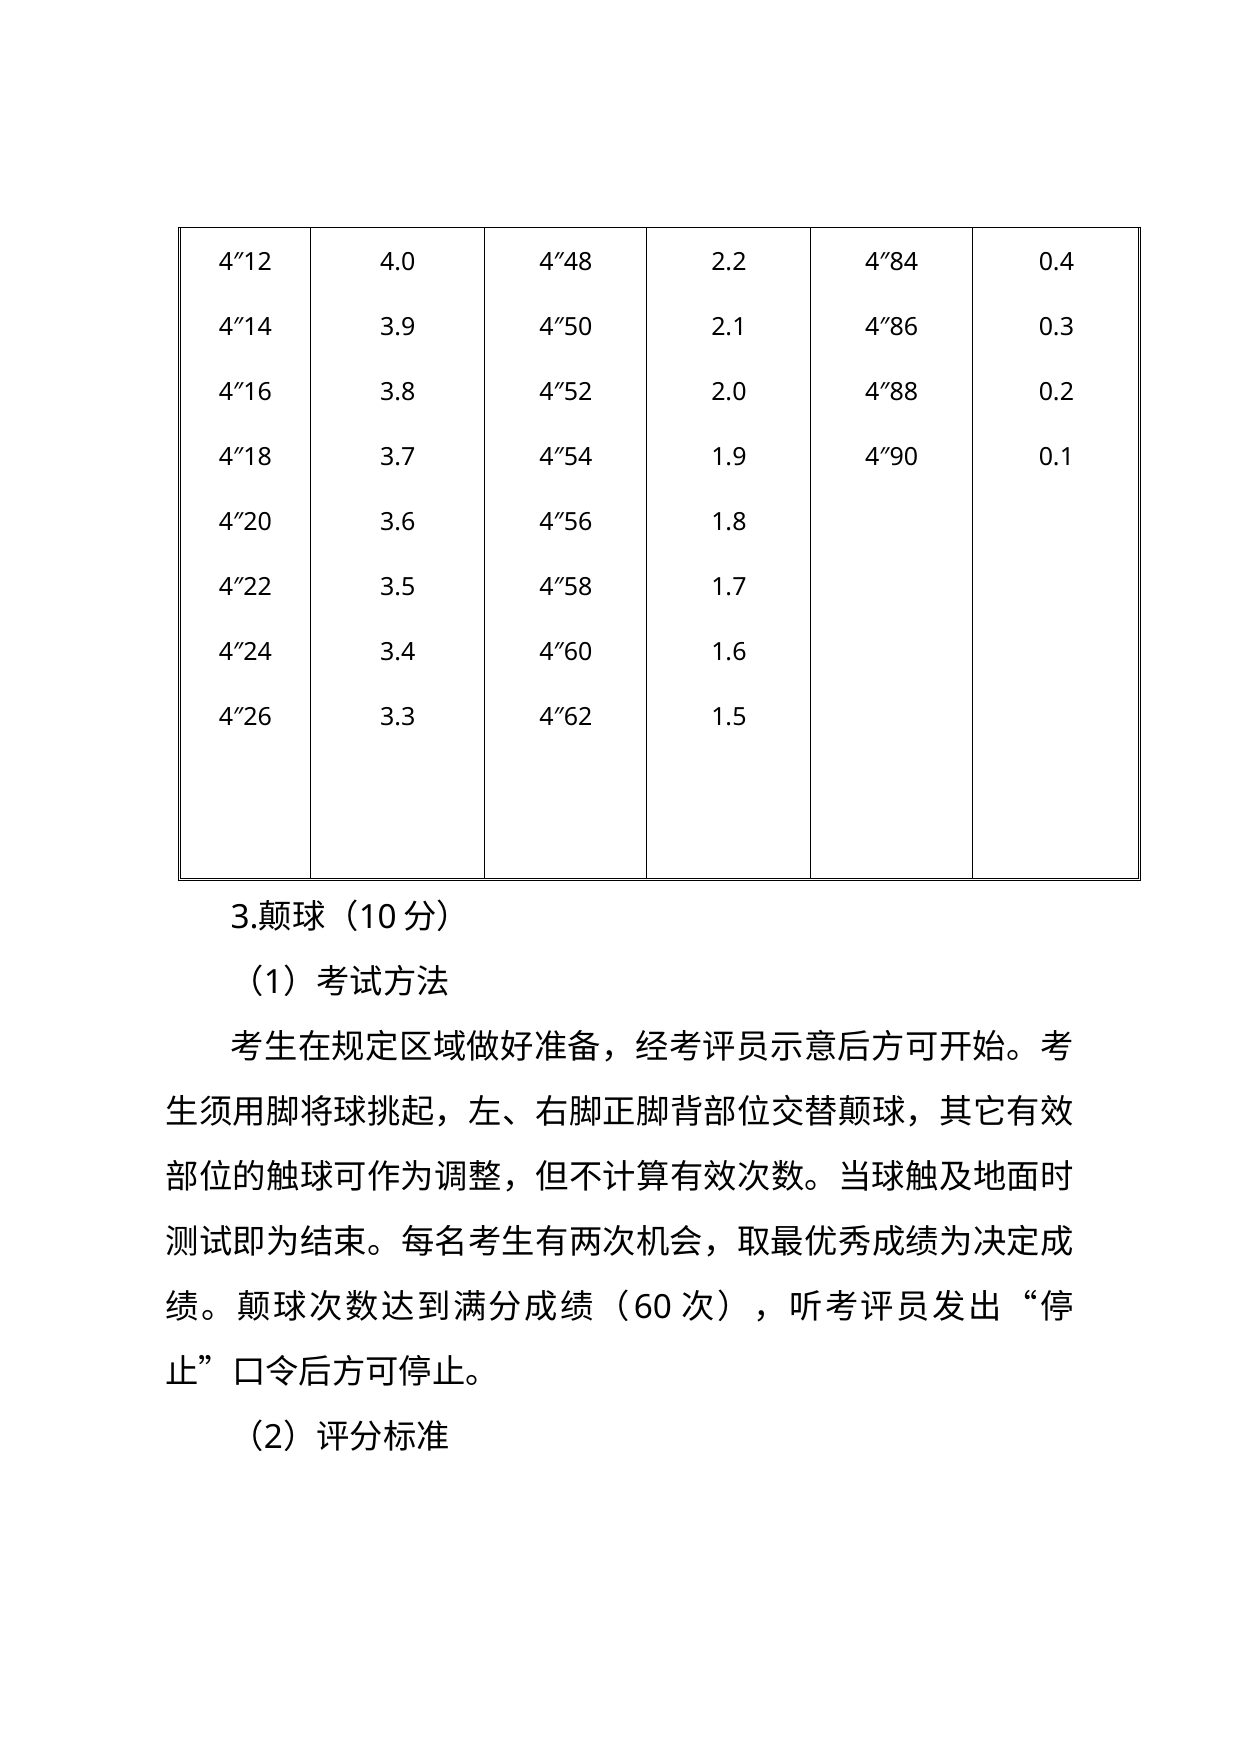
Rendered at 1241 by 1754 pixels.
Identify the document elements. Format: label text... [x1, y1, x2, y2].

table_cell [181, 228, 310, 878]
text 3.颠球（10分） [165, 881, 1075, 946]
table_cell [485, 228, 646, 878]
text 考生在规定区域做好准备，经考评员示意后方可开始。考生须用脚将球挑起，左、右脚正脚背部位交替颠球，其它有效部位的触球可作为调整，但不计算有效次数。当球触及地面时测试即为结束。每名考生有两次机会，取最优秀成绩为决定成绩。颠球次数达到满分成绩（60次），听考评员发出“停止”口令后方可停止。 [165, 1011, 1075, 1401]
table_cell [647, 228, 810, 878]
text （2）评分标准 [165, 1401, 1075, 1466]
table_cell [311, 228, 484, 878]
text （1）考试方法 [165, 946, 1075, 1011]
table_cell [973, 228, 1138, 878]
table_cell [811, 228, 972, 878]
